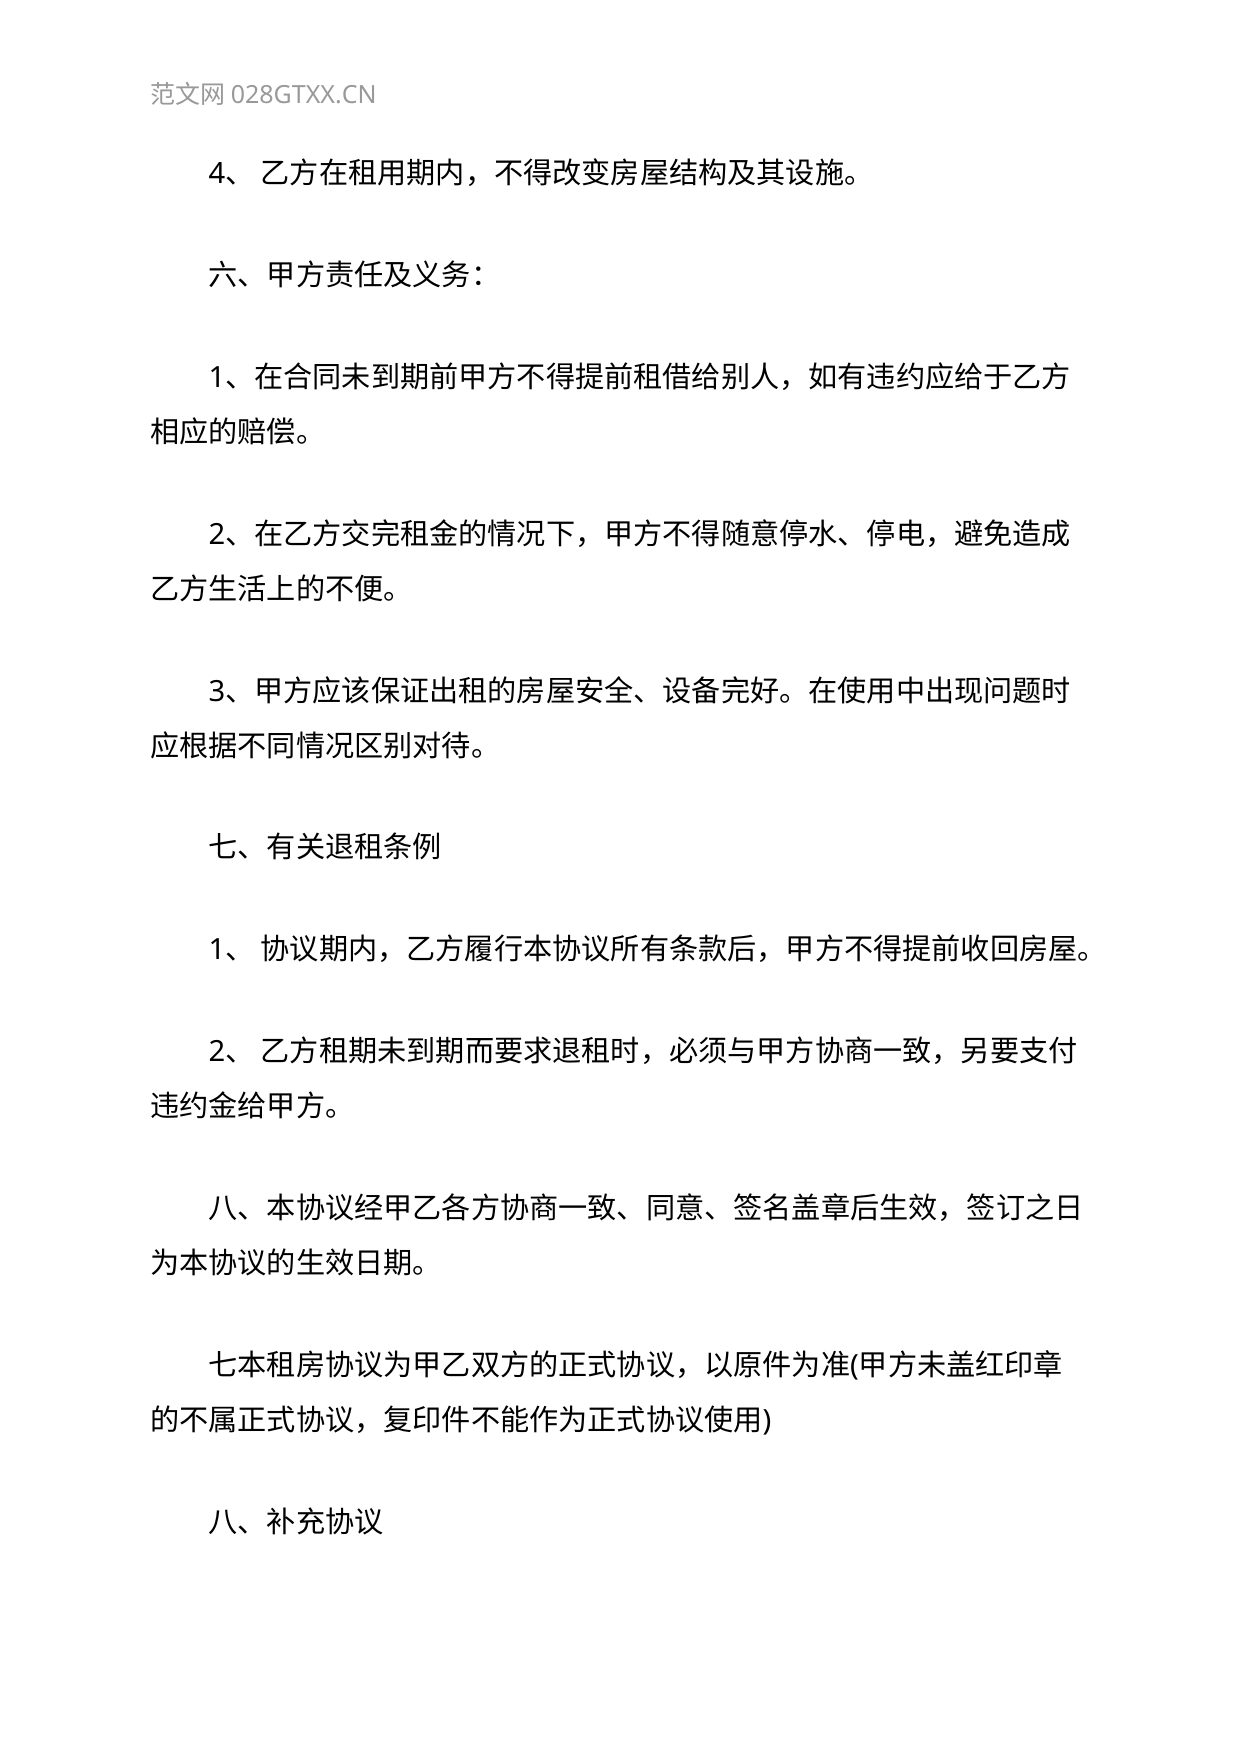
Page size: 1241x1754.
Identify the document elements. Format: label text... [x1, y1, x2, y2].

text 八、本协议经甲乙各方协商一致、同意、签名盖章后生效，签订之日为本协议的生效日期。 [150, 1184, 1090, 1282]
text 2、 乙方租期未到期而要求退租时，必须与甲方协商一致，另要支付违约金给甲方。 [150, 1028, 1090, 1125]
text 1、 协议期内，乙方履行本协议所有条款后，甲方不得提前收回房屋。 [150, 926, 1090, 968]
text 3、甲方应该保证出租的房屋安全、设备完好。在使用中出现问题时应根据不同情况区别对待。 [150, 667, 1090, 764]
text 2、在乙方交完租金的情况下，甲方不得随意停水、停电，避免造成乙方生活上的不便。 [150, 511, 1090, 608]
text 七、有关退租条例 [150, 824, 1090, 866]
text 八、补充协议 [150, 1498, 1090, 1541]
text 1、在合同未到期前甲方不得提前租借给别人，如有违约应给于乙方相应的赔偿。 [150, 354, 1090, 451]
text 六、甲方责任及义务： [150, 252, 1090, 294]
text 4、 乙方在租用期内，不得改变房屋结构及其设施。 [150, 150, 1090, 192]
text 七本租房协议为甲乙双方的正式协议，以原件为准(甲方未盖红印章的不属正式协议，复印件不能作为正式协议使用) [150, 1341, 1090, 1439]
